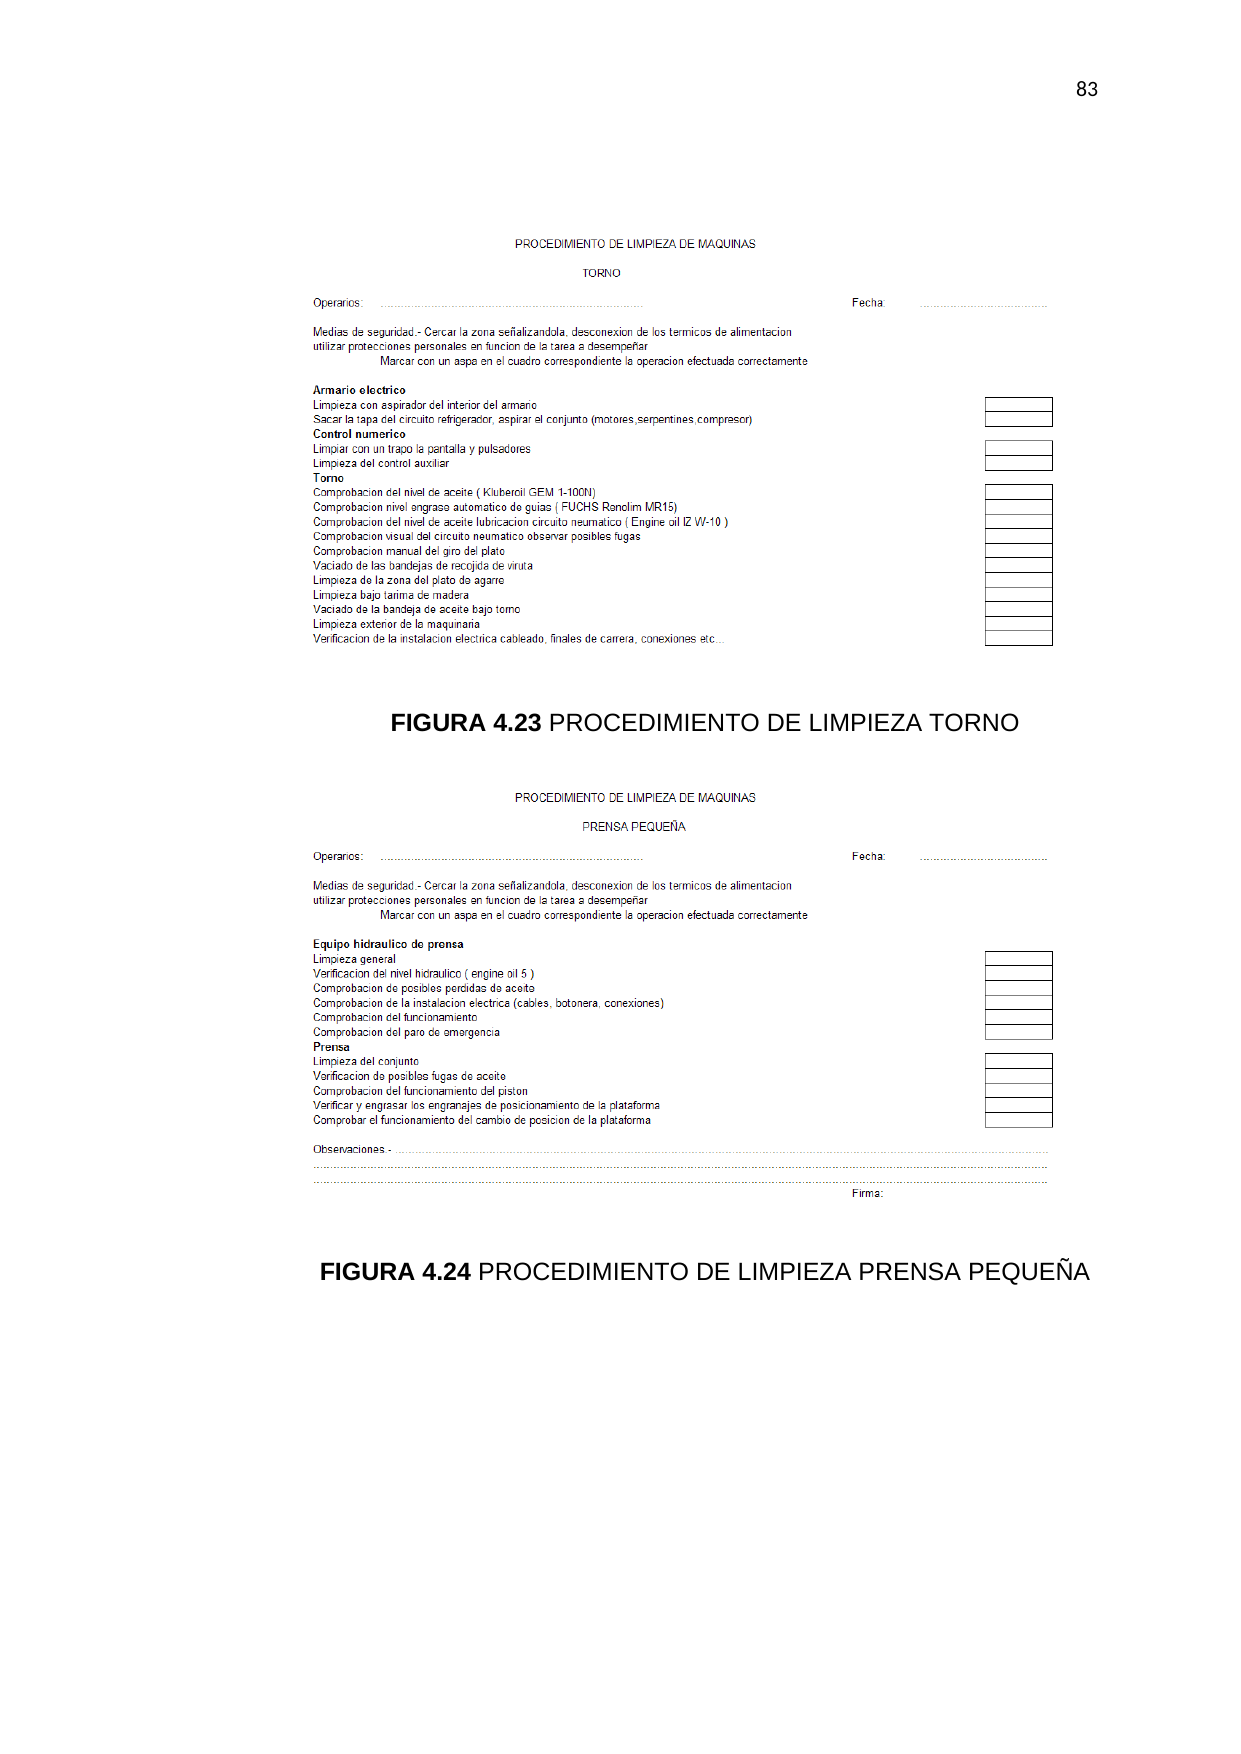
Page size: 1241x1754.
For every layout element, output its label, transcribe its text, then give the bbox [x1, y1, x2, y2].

text FIGURA 4.23 PROCEDIMIENTO DE LIMPIEZA TORNO [312, 708, 1098, 736]
picture [311, 786, 1078, 1208]
picture [311, 236, 1075, 659]
text FIGURA 4.24 PROCEDIMIENTO DE LIMPIEZA PRENSA PEQUEÑA [312, 1257, 1098, 1285]
